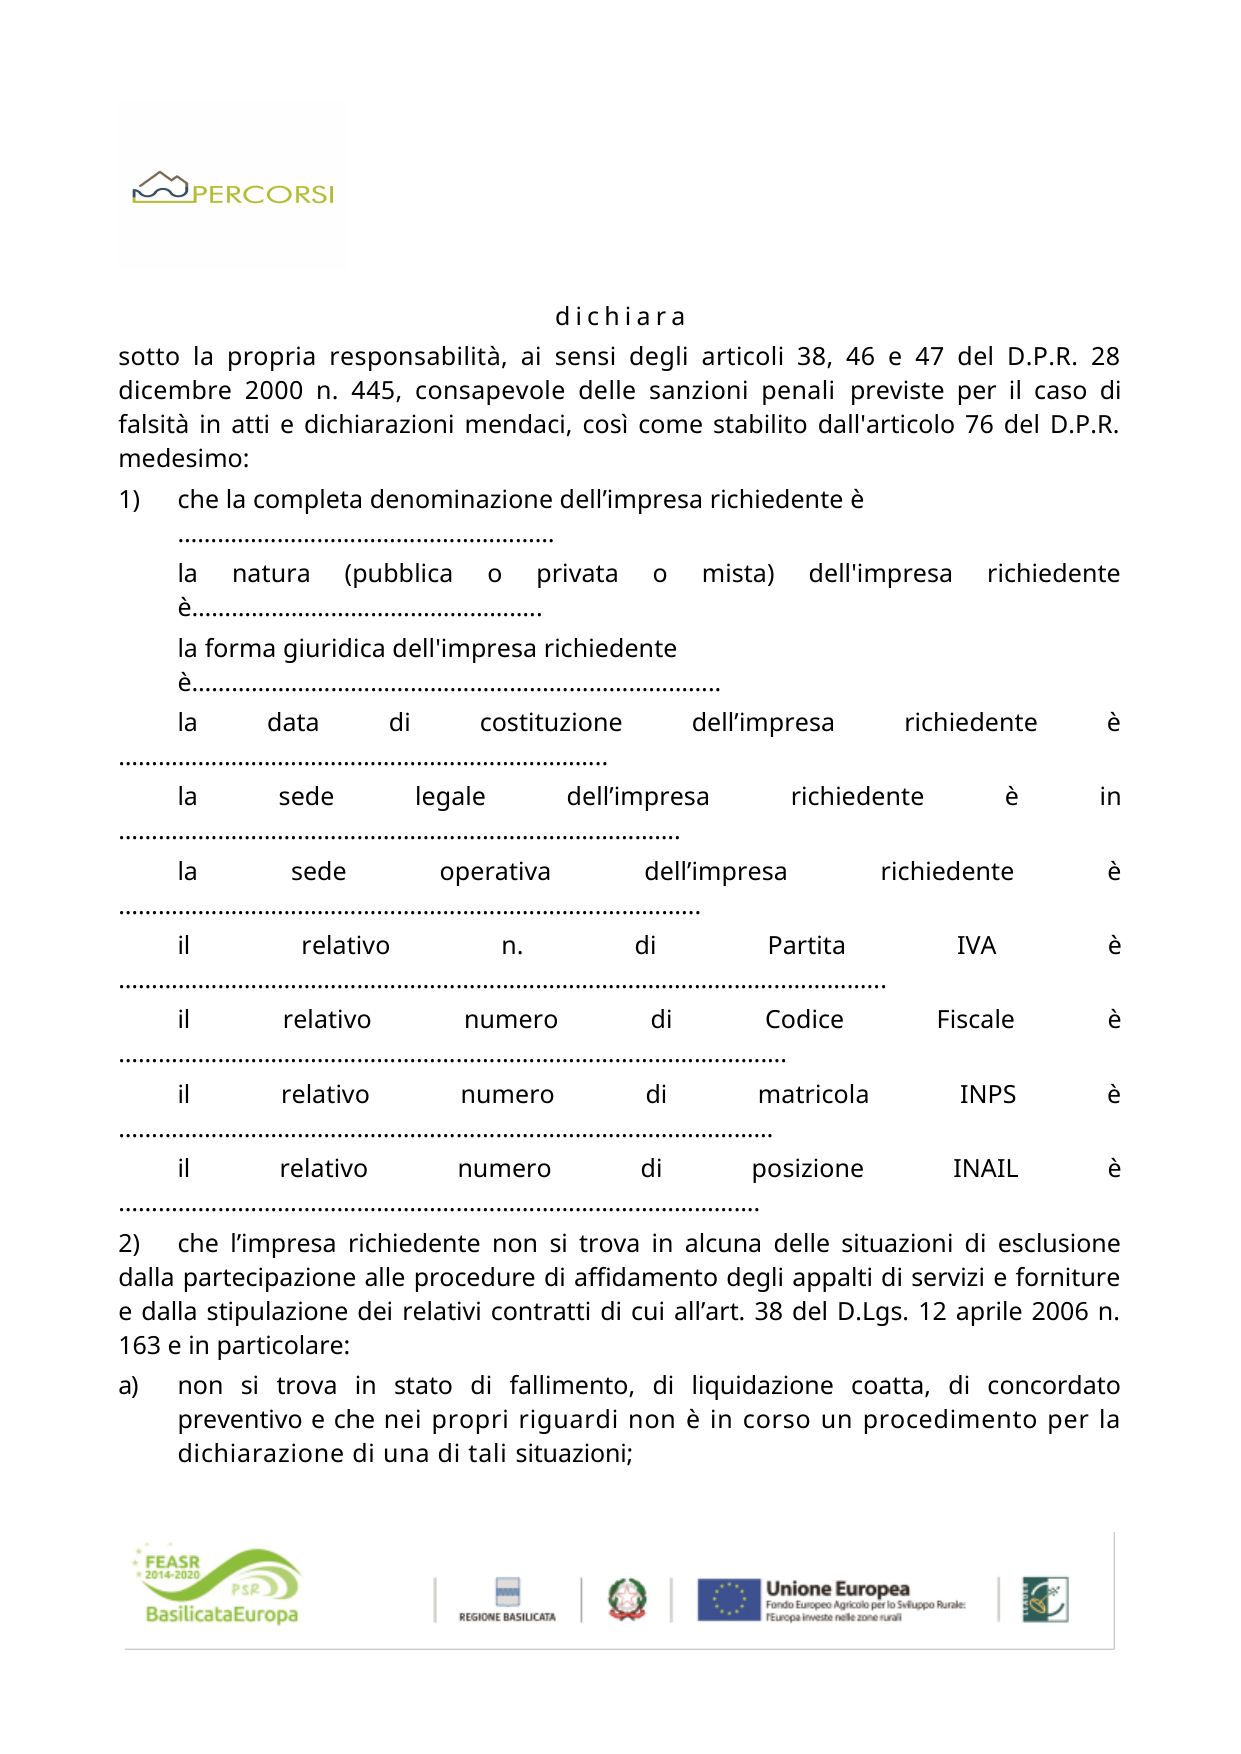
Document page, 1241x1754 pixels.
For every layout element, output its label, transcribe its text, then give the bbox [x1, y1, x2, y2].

text a) non si trova in stato di fallimento, di liquidazione coatta, di concordato preventivo e che nei propri riguardi non è in corso un procedimento per la dichiarazione di una di tali situazioni; [118, 1368, 1122, 1470]
text la natura (pubblica o privata o mista) dell'impresa richiedente è…………………………………………….. [177, 556, 1122, 624]
picture [118, 102, 349, 270]
picture [124, 1532, 1116, 1651]
text la data di costituzione dell’impresa richiedente è ……………………………………………………………….. [118, 704, 1122, 773]
text il relativo numero di matricola INPS è ……………………………………………………………………………………… [118, 1076, 1122, 1144]
text la forma giuridica dell'impresa richiedente è…………………………………………………………………….. [177, 630, 1122, 698]
text 2) che l’impresa richiedente non si trova in alcuna delle situazioni di esclusione dalla partecipazione alle procedure di affidamento degli appalti di servizi e forniture e dalla stipulazione dei relativi contratti di cui all’art. 38 del D.Lgs. 12 aprile 2006 n. 163 e in particolare: [118, 1225, 1122, 1361]
text 1) che la completa denominazione dell’impresa richiedente è ………………………………………………… [118, 481, 1122, 549]
text sotto la propria responsabilità, ai sensi degli articoli 38, 46 e 47 del D.P.R. 28 dicembre 2000 n. 445, consapevole delle sanzioni penali previste per il caso di falsità in atti e dichiarazioni mendaci, così come stabilito dall'articolo 76 del D.P.R. medesimo: [118, 339, 1122, 475]
text la sede operativa dell’impresa richiedente è ……………………………………………………………….…………... [118, 853, 1122, 921]
text la sede legale dell’impresa richiedente è in …………………………………………………………………………. [118, 779, 1122, 847]
text il relativo numero di Codice Fiscale è ……………………………………………………………………………….………. [118, 1002, 1122, 1070]
text dichiara [118, 299, 1122, 333]
text il relativo n. di Partita IVA è ………………………………………………………………………………………..…………... [118, 928, 1122, 996]
text il relativo numero di posizione INAIL è ……………………………………………………………………………………. [118, 1151, 1122, 1219]
